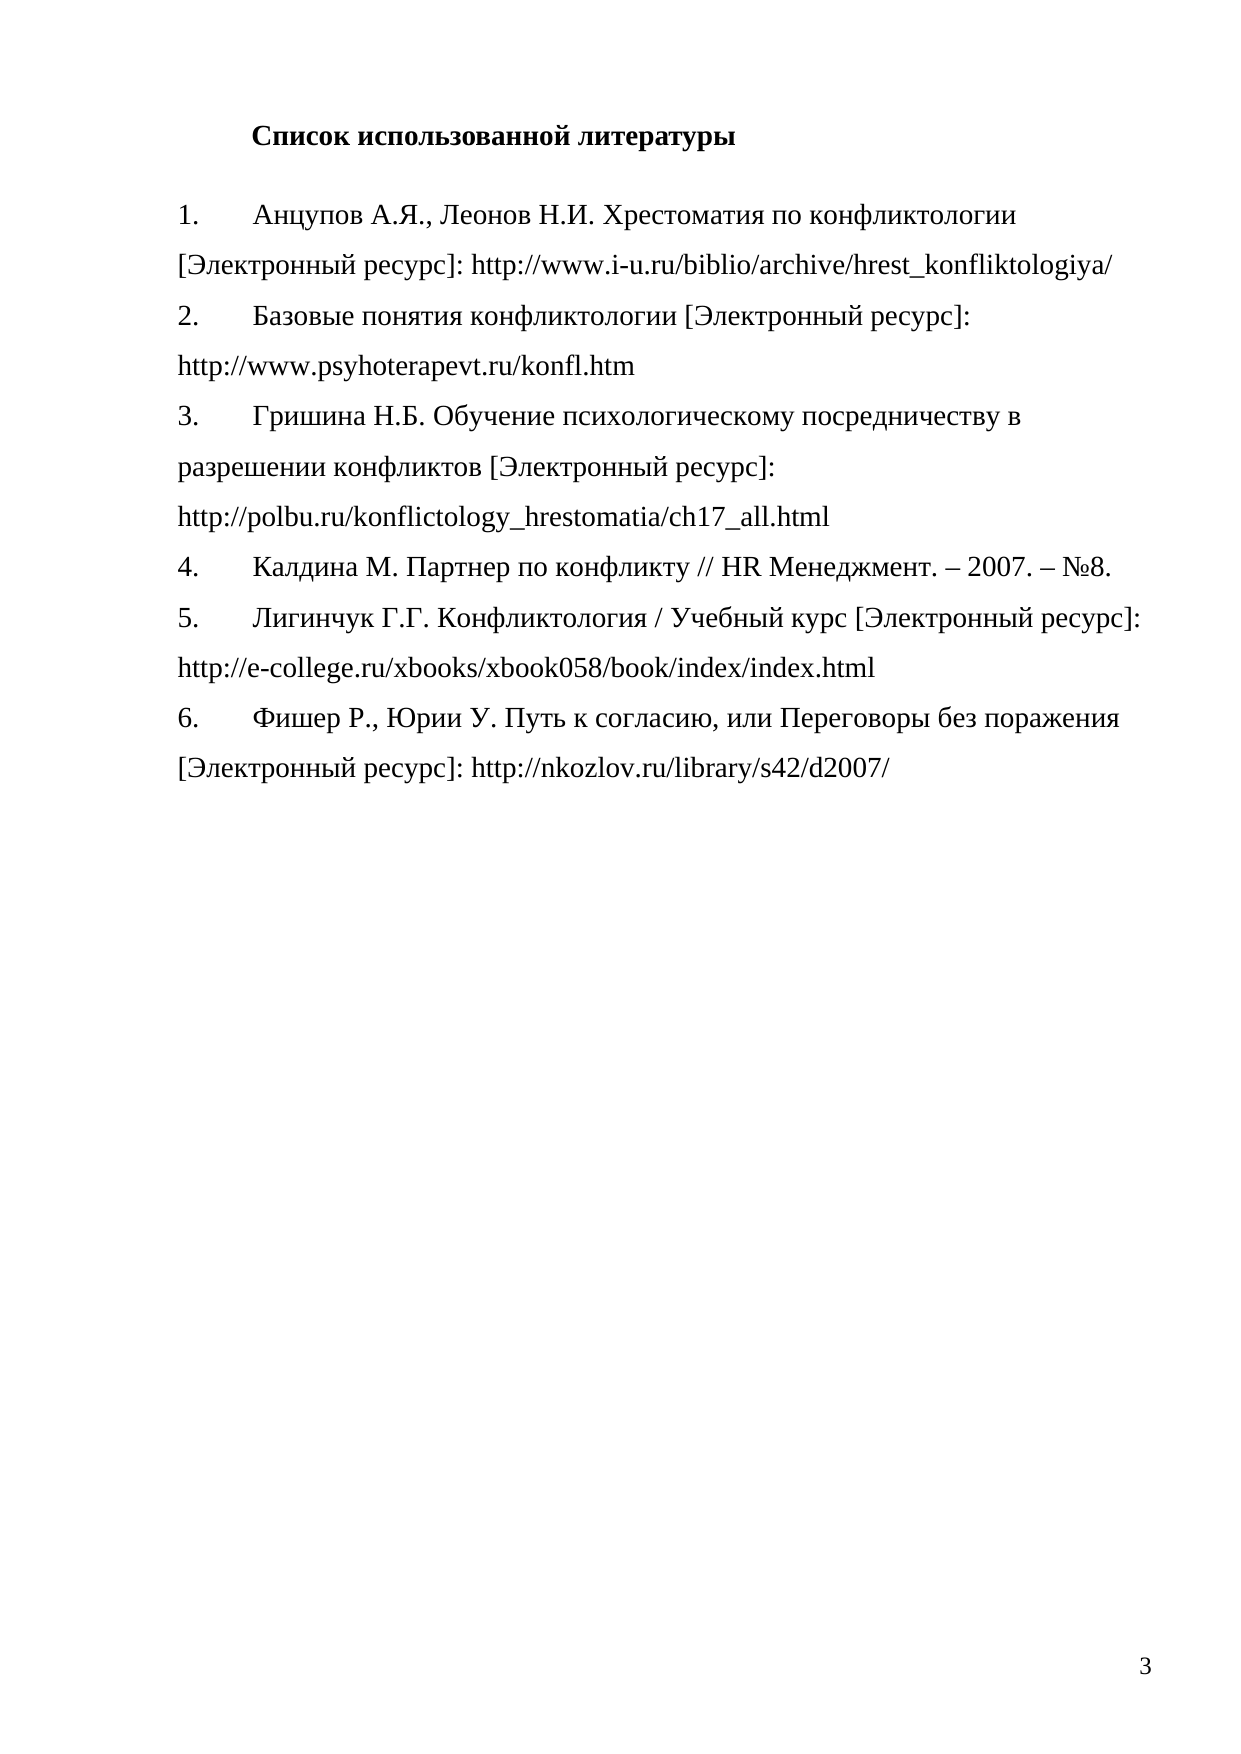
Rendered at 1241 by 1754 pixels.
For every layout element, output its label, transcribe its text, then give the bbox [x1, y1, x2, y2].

list Фишер Р., Юрии У. Путь к согласию, или Переговоры без поражения [Электронный ресурс]: http://nkozlov.ru/library/s42/d2007/ [177, 700, 1152, 784]
subtitle Список использованной литературы [177, 118, 1152, 152]
list Гришина Н.Б. Обучение психологическому посредничеству в разрешении конфликтов [Электронный ресурс]: http://polbu.ru/konflictology_hrestomatia/ch17_all.html [177, 398, 1152, 533]
list Лигинчук Г.Г. Конфликтология / Учебный курс [Электронный ресурс]: http://e-college.ru/xbooks/xbook058/book/index/index.html [177, 600, 1152, 683]
list Базовые понятия конфликтологии [Электронный ресурс]: http://www.psyhoterapevt.ru/konfl.htm [177, 298, 1152, 382]
list Калдина М. Партнер по конфликту // HR Менеджмент. – 2007. – №8. [177, 549, 1152, 583]
list Анцупов А.Я., Леонов Н.И. Хрестоматия по конфликтологии [Электронный ресурс]: http://www.i-u.ru/biblio/archive/hrest_konfliktologiya/ [177, 197, 1152, 281]
